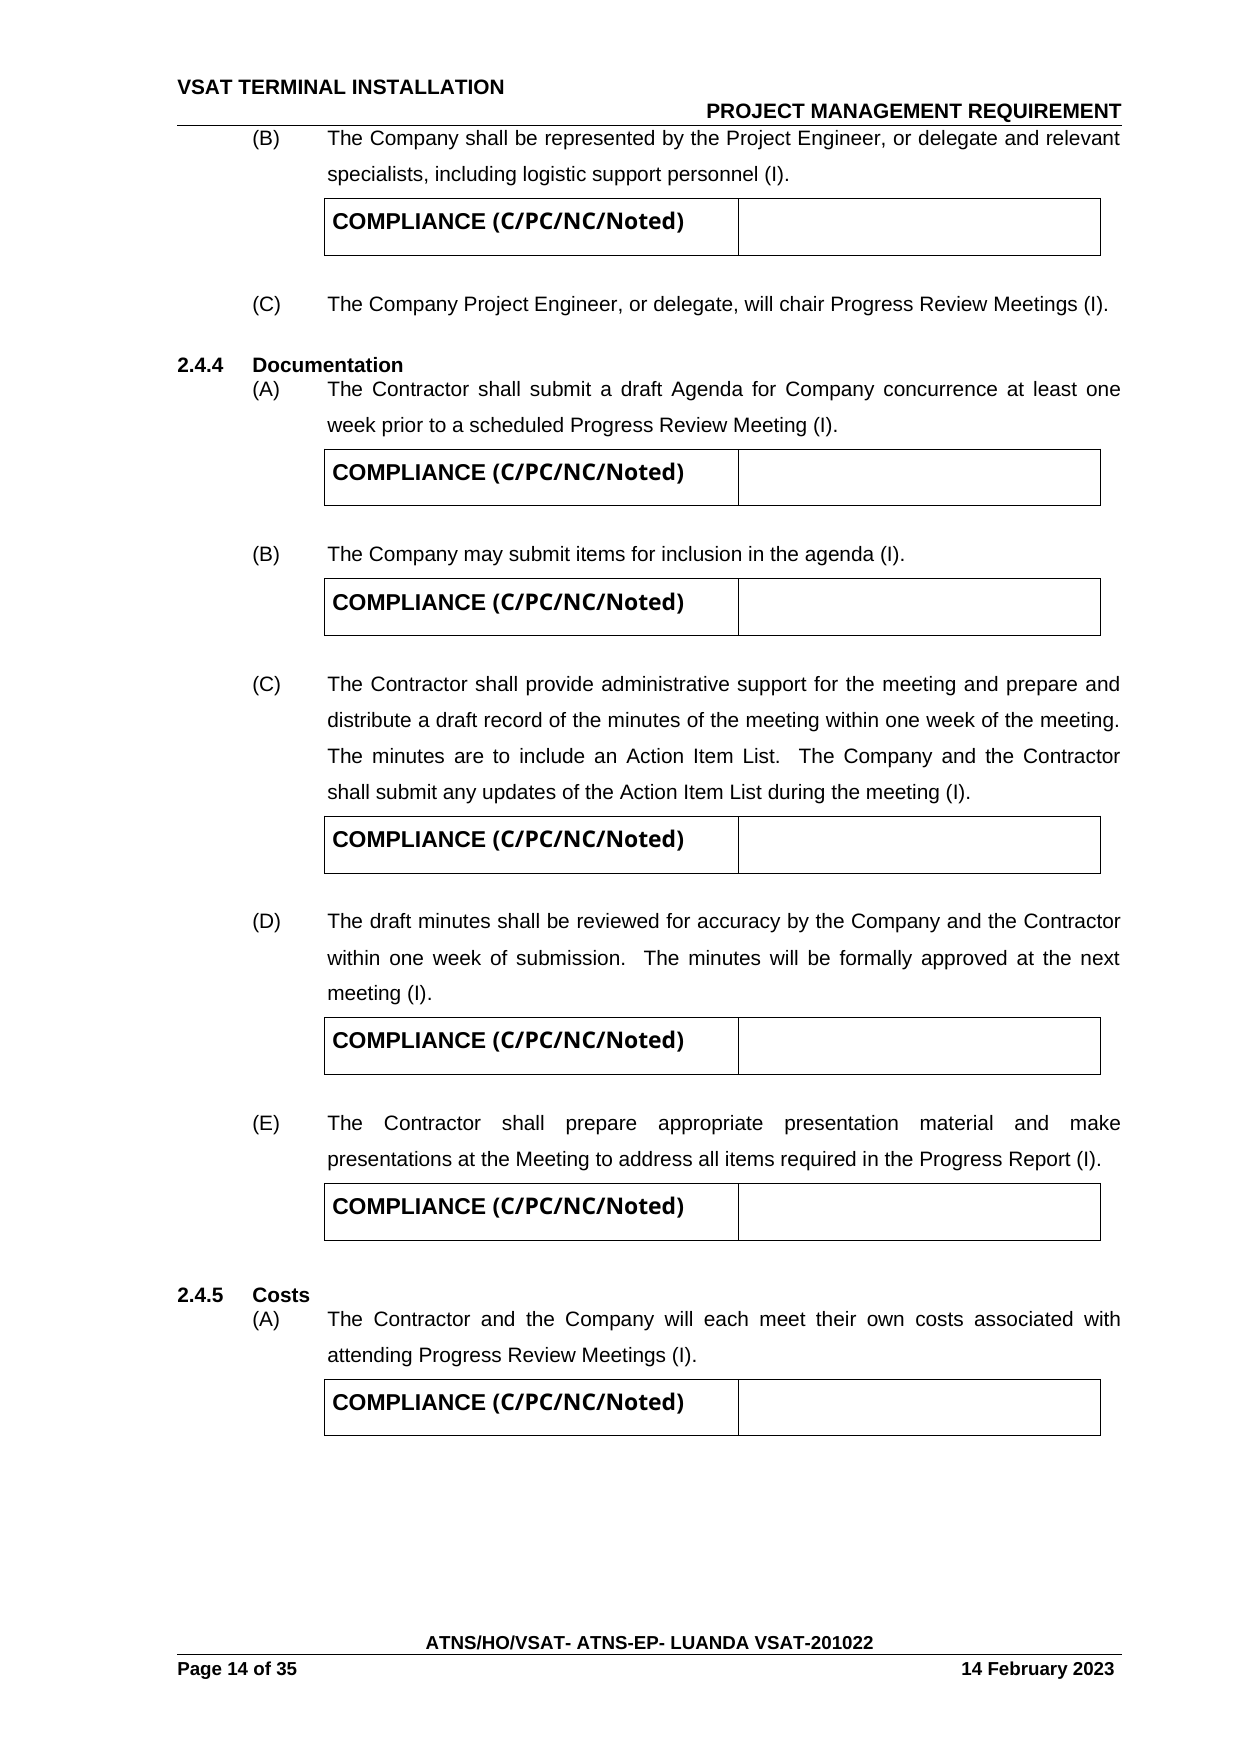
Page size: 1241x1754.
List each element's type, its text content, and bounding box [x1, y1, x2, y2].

table_header [739, 1018, 1100, 1074]
table_header [739, 817, 1100, 872]
list The Company Project Engineer, or delegate, will chair Progress Review Meetings (I). [252, 292, 1122, 316]
table_header COMPLIANCE (C/PC/NC/Noted) [325, 1018, 738, 1074]
subtitle Documentation [177, 353, 1122, 377]
table_header [739, 199, 1100, 255]
list The Company may submit items for inclusion in the agenda (I). [252, 542, 1122, 566]
list The Company shall be represented by the Project Engineer, or delegate and relevant specialists, including logistic support personnel (I). [252, 126, 1122, 186]
table_header COMPLIANCE (C/PC/NC/Noted) [325, 579, 738, 635]
table_header [739, 579, 1100, 635]
table_header COMPLIANCE (C/PC/NC/Noted) [325, 817, 738, 872]
table_header [739, 1380, 1100, 1435]
list The Contractor and the Company will each meet their own costs associated with attending Progress Review Meetings (I). [252, 1307, 1122, 1367]
table_header COMPLIANCE (C/PC/NC/Noted) [325, 199, 738, 255]
table_header COMPLIANCE (C/PC/NC/Noted) [325, 1184, 738, 1239]
table_header [739, 1184, 1100, 1239]
table_header [739, 450, 1100, 505]
list The Contractor shall provide administrative support for the meeting and prepare and distribute a draft record of the minutes of the meeting within one week of the meeting. The minutes are to include an Action Item List. The Company and the Contractor shall submit any updates of the Action Item List during the meeting (I). [252, 672, 1122, 804]
subtitle Costs [177, 1283, 1122, 1307]
table_header COMPLIANCE (C/PC/NC/Noted) [325, 1380, 738, 1435]
list The draft minutes shall be reviewed for accuracy by the Company and the Contractor within one week of submission. The minutes will be formally approved at the next meeting (I). [252, 909, 1122, 1005]
table_header COMPLIANCE (C/PC/NC/Noted) [325, 450, 738, 505]
list The Contractor shall prepare appropriate presentation material and make presentations at the Meeting to address all items required in the Progress Report (I). [252, 1111, 1122, 1171]
list The Contractor shall submit a draft Agenda for Company concurrence at least one week prior to a scheduled Progress Review Meeting (I). [252, 377, 1122, 436]
